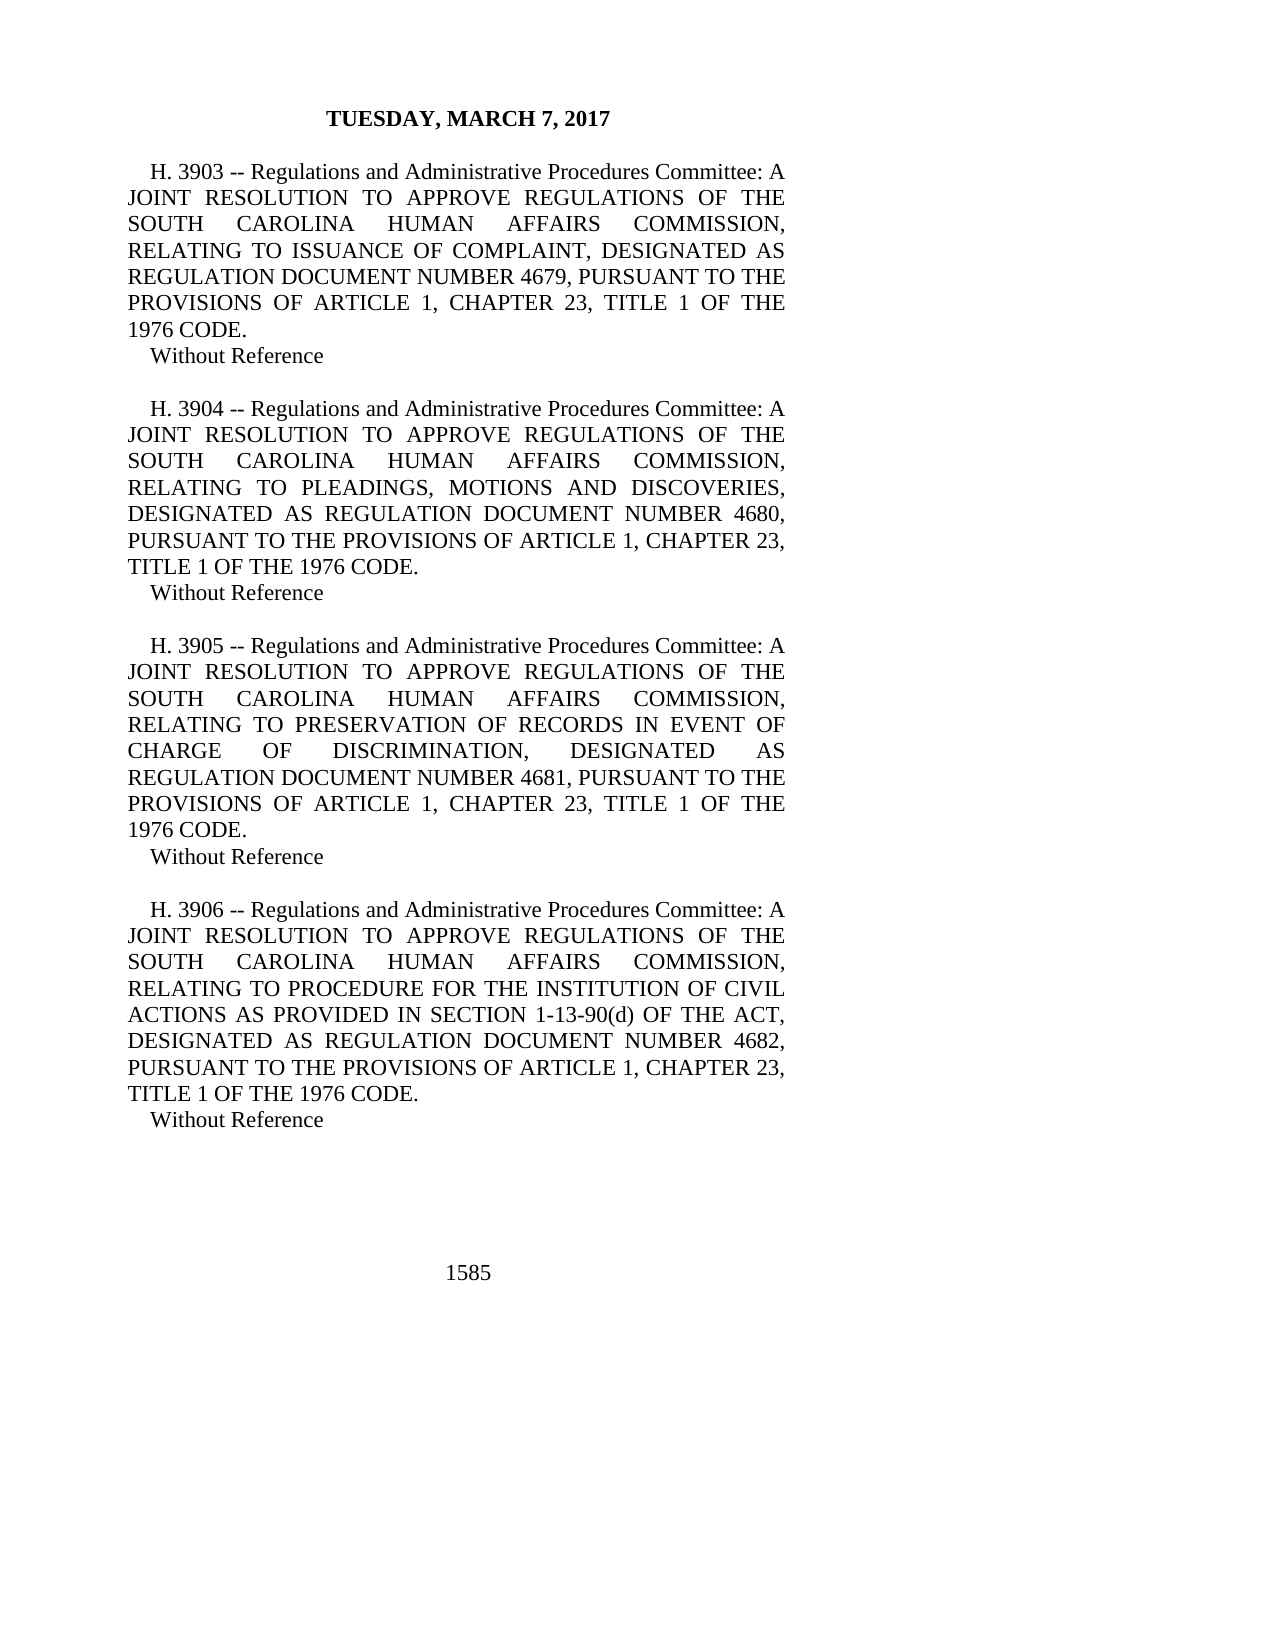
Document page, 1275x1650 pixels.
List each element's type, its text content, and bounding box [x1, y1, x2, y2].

text Without Reference [127, 843, 786, 869]
text H. 3906 -- Regulations and Administrative Procedures Committee: A JOINT RESOLUTION TO APPROVE REGULATIONS OF THE SOUTH CAROLINA HUMAN AFFAIRS COMMISSION, RELATING TO PROCEDURE FOR THE INSTITUTION OF CIVIL ACTIONS AS PROVIDED IN SECTION 1-13-90(d) OF THE ACT, DESIGNATED AS REGULATION DOCUMENT NUMBER 4682, PURSUANT TO THE PROVISIONS OF ARTICLE 1, CHAPTER 23, TITLE 1 OF THE 1976 CODE. [127, 896, 786, 1106]
text Without Reference [127, 1106, 786, 1133]
text Without Reference [127, 579, 786, 606]
text H. 3903 -- Regulations and Administrative Procedures Committee: A JOINT RESOLUTION TO APPROVE REGULATIONS OF THE SOUTH CAROLINA HUMAN AFFAIRS COMMISSION, RELATING TO ISSUANCE OF COMPLAINT, DESIGNATED AS REGULATION DOCUMENT NUMBER 4679, PURSUANT TO THE PROVISIONS OF ARTICLE 1, CHAPTER 23, TITLE 1 OF THE 1976 CODE. [127, 158, 786, 342]
text H. 3905 -- Regulations and Administrative Procedures Committee: A JOINT RESOLUTION TO APPROVE REGULATIONS OF THE SOUTH CAROLINA HUMAN AFFAIRS COMMISSION, RELATING TO PRESERVATION OF RECORDS IN EVENT OF CHARGE OF DISCRIMINATION, DESIGNATED AS REGULATION DOCUMENT NUMBER 4681, PURSUANT TO THE PROVISIONS OF ARTICLE 1, CHAPTER 23, TITLE 1 OF THE 1976 CODE. [127, 632, 786, 843]
text H. 3904 -- Regulations and Administrative Procedures Committee: A JOINT RESOLUTION TO APPROVE REGULATIONS OF THE SOUTH CAROLINA HUMAN AFFAIRS COMMISSION, RELATING TO PLEADINGS, MOTIONS AND DISCOVERIES, DESIGNATED AS REGULATION DOCUMENT NUMBER 4680, PURSUANT TO THE PROVISIONS OF ARTICLE 1, CHAPTER 23, TITLE 1 OF THE 1976 CODE. [127, 395, 786, 579]
text Without Reference [127, 342, 786, 368]
